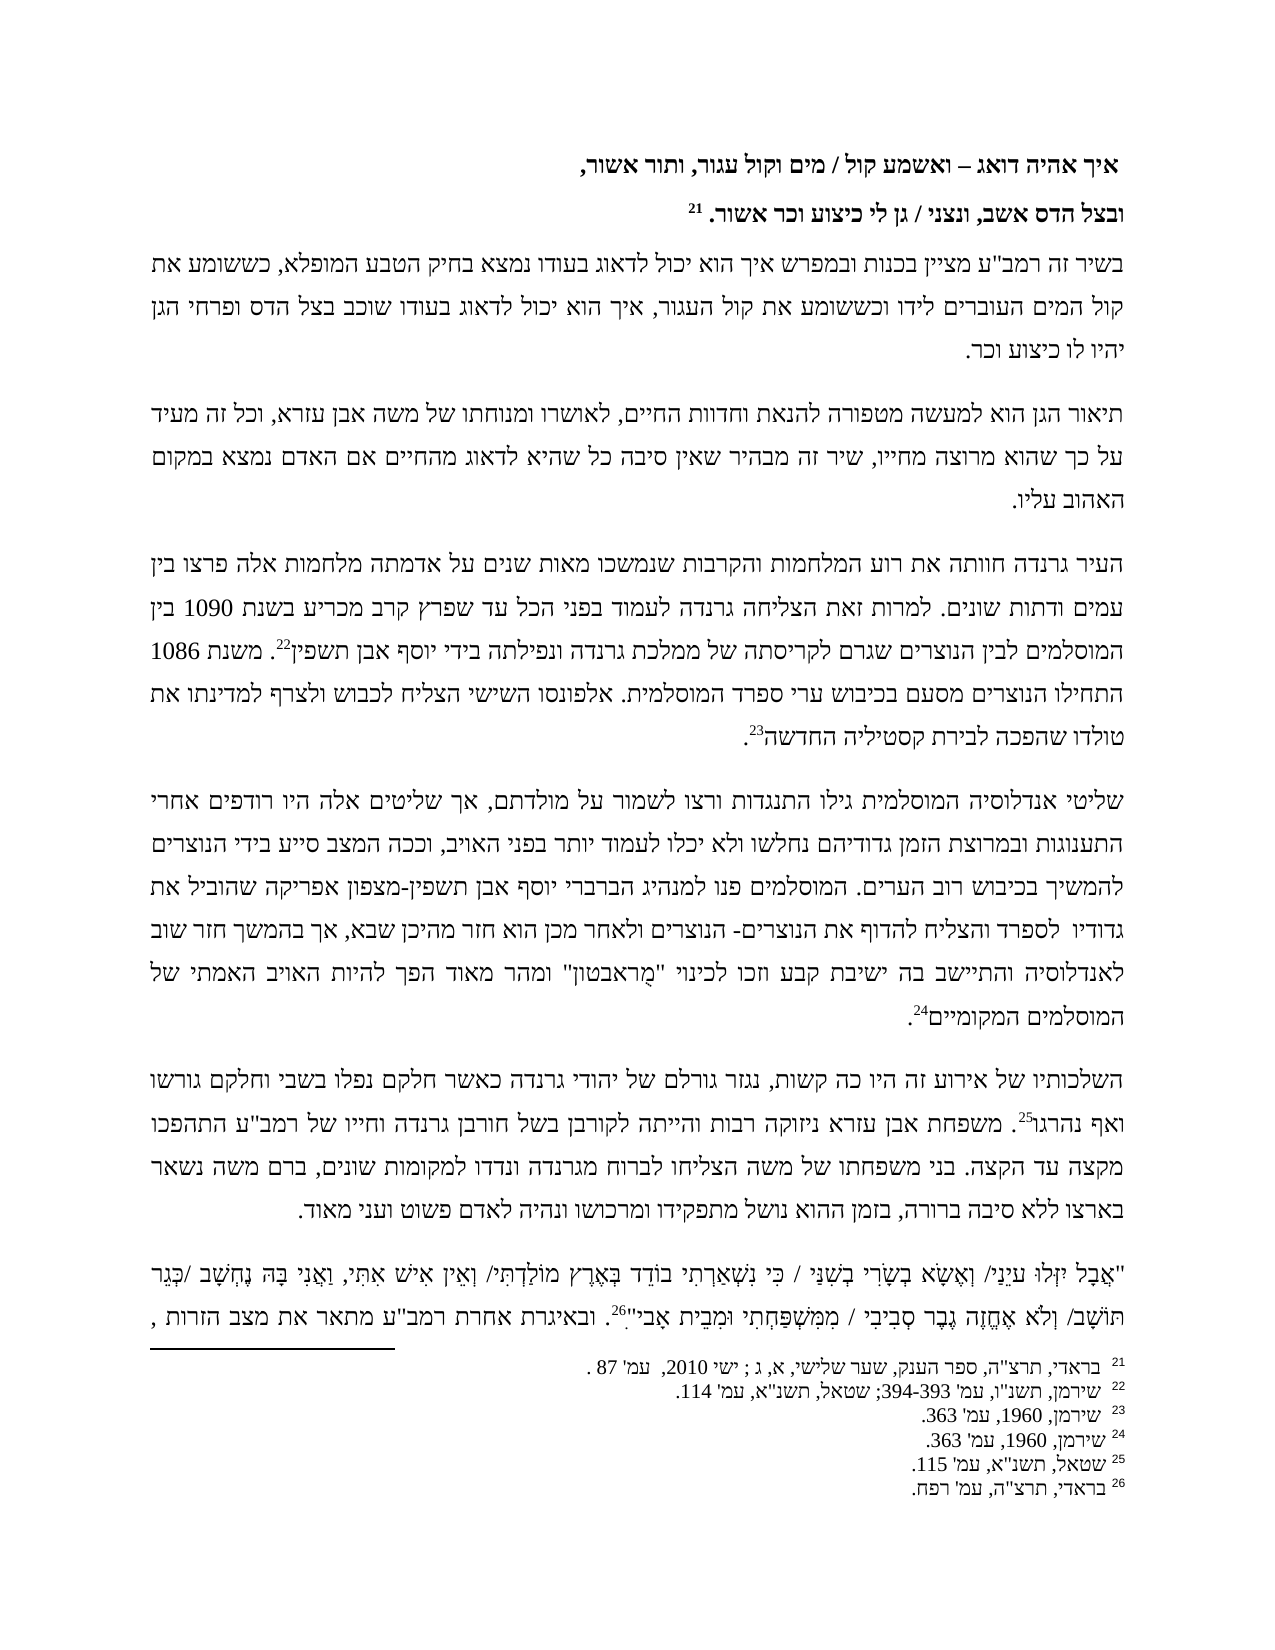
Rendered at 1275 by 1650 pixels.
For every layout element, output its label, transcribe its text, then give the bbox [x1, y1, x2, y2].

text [150, 1259, 1125, 1331]
text תיאור הגן הוא למעשה מטפורה להנאת וחדוות החיים, לאושרו ומנוחתו של משה אבן עזרא, וכל זה מעיד על כך שהוא מרוצה מחייו, שיר זה מבהיר שאין סיבה כל שהיא לדאוג מהחיים אם האדם נמצא במקום האהוב עליו. [150, 399, 1125, 514]
text ובצל הדס אשב, ונצני / גן לי כיצוע וכר אשור. [150, 199, 1125, 228]
text שליטי אנדלוסיה המוסלמית גילו התנגדות ורצו לשמור על מולדתם, אך שליטים אלה היו רודפים אחרי התענוגות ובמרוצת הזמן גדודיהם נחלשו ולא יכלו לעמוד יותר בפני האויב, וככה המצב סייע בידי הנוצרים להמשיך בכיבוש רוב הערים. המוסלמים פנו למנהיג הברברי יוסף אבן תשפין-מצפון אפריקה שהוביל את גדודיו לספרד והצליח להדוף את הנוצרים- הנוצרים ולאחר מכן הוא חזר מהיכן שבא, אך בהמשך חזר שוב לאנדלוסיה והתיישב בה ישיבת קבע וזכו לכינוי "מֻראבטון" ומהר מאוד הפך להיות האויב האמתי של המוסלמים המקומיים. [150, 786, 1125, 1030]
text העיר גרנדה חוותה את רוע המלחמות והקרבות שנמשכו מאות שנים על אדמתה מלחמות אלה פרצו בין עמים ודתות שונים. למרות זאת הצליחה גרנדה לעמוד בפני הכל עד שפרץ קרב מכריע בשנת 1090 בין המוסלמים לבין הנוצרים שגרם לקריסתה של ממלכת גרנדה ונפילתה בידי יוסף אבן תשפין. משנת 1086 התחילו הנוצרים מסעם בכיבוש ערי ספרד המוסלמית. אלפונסו השישי הצליח לכבוש ולצרף למדינתו את טולדו שהפכה לבירת קסטיליה החדשה. [150, 549, 1125, 751]
text איך אהיה דואג – ואשמע קול / מים וקול עגור, ותור אשור, [150, 150, 1125, 179]
text השלכותיו של אירוע זה היו כה קשות, נגזר גורלם של יהודי גרנדה כאשר חלקם נפלו בשבי וחלקם גורשו ואף נהרגו. משפחת אבן עזרא ניזוקה רבות והייתה לקורבן בשל חורבן גרנדה וחייו של רמב"ע התהפכו מקצה עד הקצה. בני משפחתו של משה הצליחו לברוח מגרנדה ונדדו למקומות שונים, ברם משה נשאר בארצו ללא סיבה ברורה, בזמן ההוא נושל מתפקידו ומרכושו ונהיה לאדם פשוט ועני מאוד. [150, 1066, 1125, 1224]
text בשיר זה רמב"ע מציין בכנות ובמפרש איך הוא יכול לדאוג בעודו נמצא בחיק הטבע המופלא, כששומע את קול המים העוברים לידו וכששומע את קול העגור, איך הוא יכול לדאוג בעודו שוכב בצל הדס ופרחי הגן יהיו לו כיצוע וכר. [150, 249, 1125, 364]
